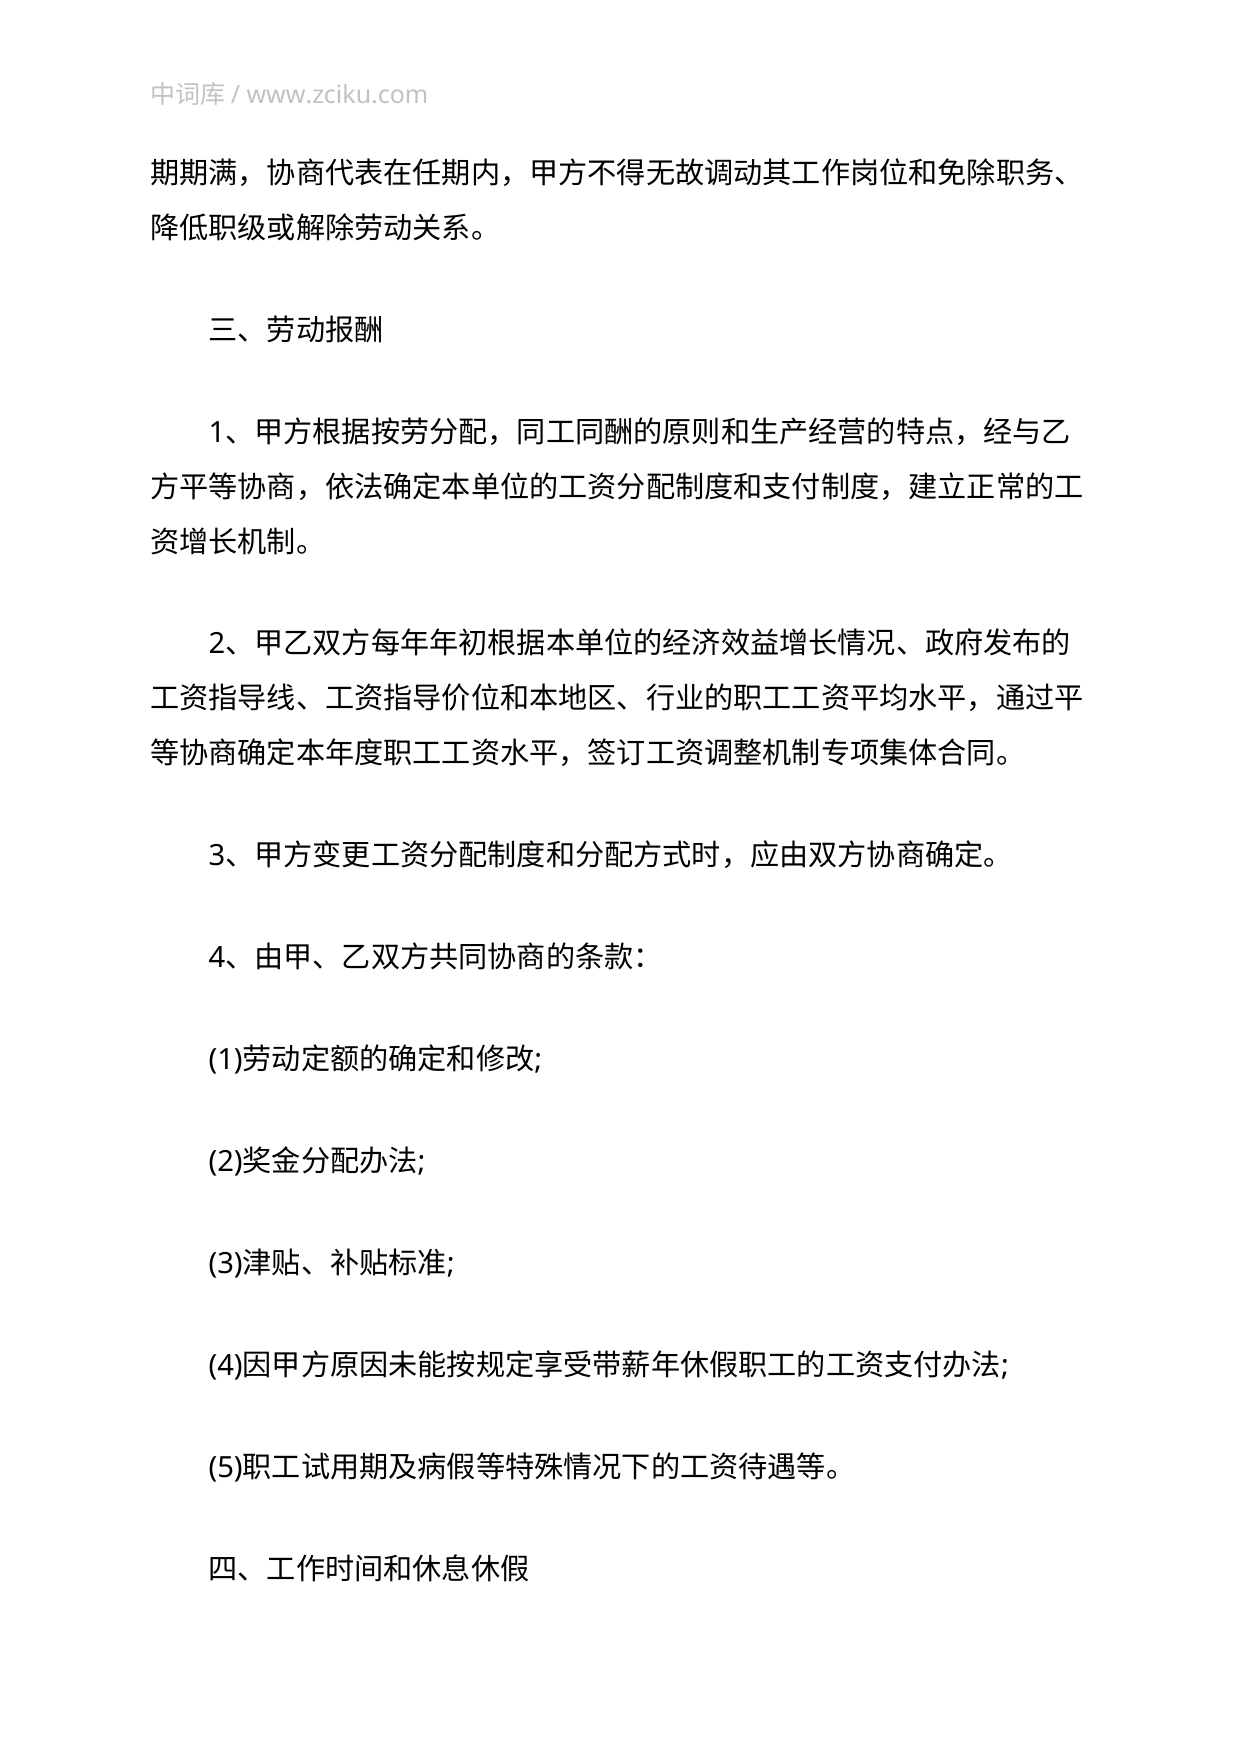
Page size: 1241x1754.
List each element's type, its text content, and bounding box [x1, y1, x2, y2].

text 四、工作时间和休息休假 [150, 1546, 1090, 1588]
text (3)津贴、补贴标准; [150, 1240, 1090, 1282]
text 1、甲方根据按劳分配，同工同酬的原则和生产经营的特点，经与乙方平等协商，依法确定本单位的工资分配制度和支付制度，建立正常的工资增长机制。 [150, 408, 1090, 561]
text (4)因甲方原因未能按规定享受带薪年休假职工的工资支付办法; [150, 1342, 1090, 1384]
text 2、甲乙双方每年年初根据本单位的经济效益增长情况、政府发布的工资指导线、工资指导价位和本地区、行业的职工工资平均水平，通过平等协商确定本年度职工工资水平，签订工资调整机制专项集体合同。 [150, 620, 1090, 772]
text 3、甲方变更工资分配制度和分配方式时，应由双方协商确定。 [150, 832, 1090, 874]
text (2)奖金分配办法; [150, 1138, 1090, 1180]
text 4、由甲、乙双方共同协商的条款： [150, 934, 1090, 976]
text (1)劳动定额的确定和修改; [150, 1036, 1090, 1078]
text 三、劳动报酬 [150, 307, 1090, 349]
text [150, 150, 1090, 247]
text (5)职工试用期及病假等特殊情况下的工资待遇等。 [150, 1444, 1090, 1486]
